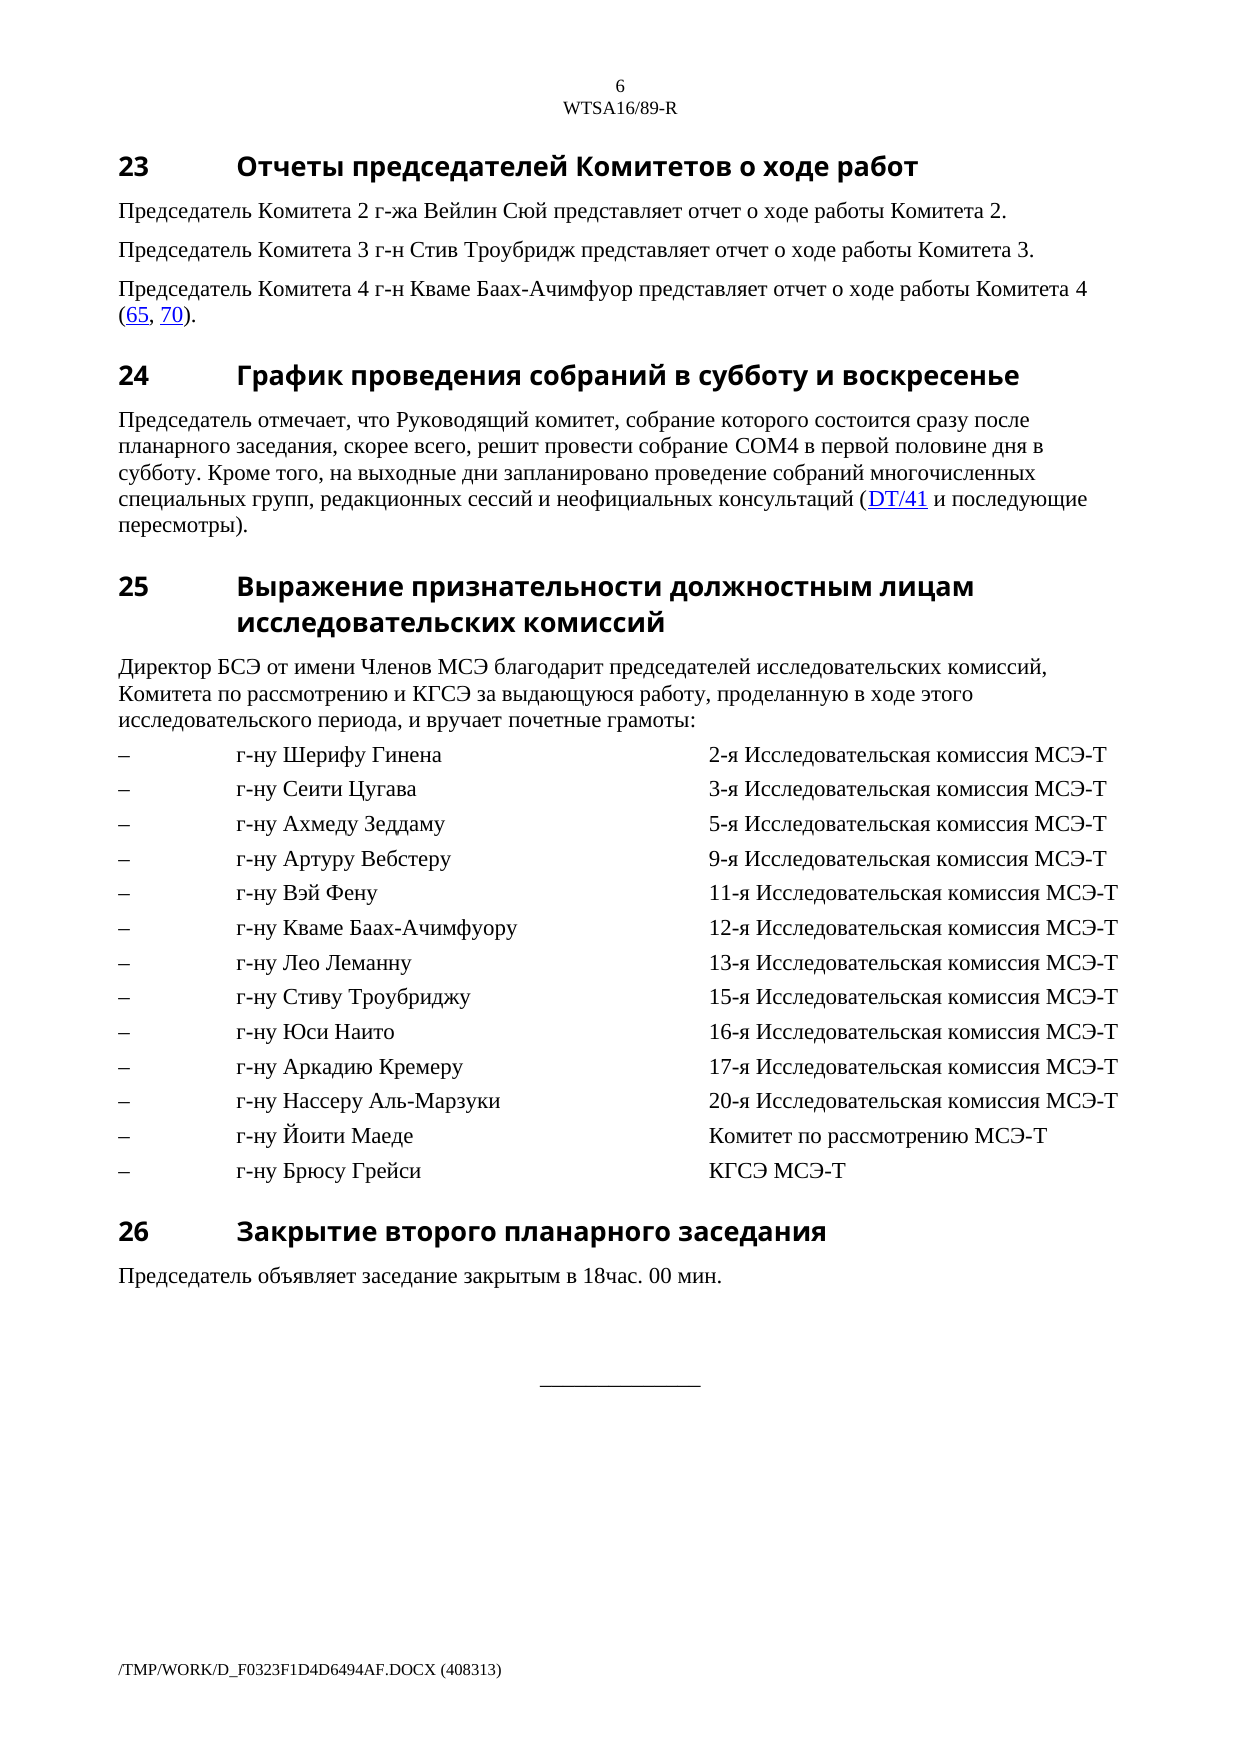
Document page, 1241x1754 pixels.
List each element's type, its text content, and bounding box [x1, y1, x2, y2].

text – г-ну Юси Наито 16-я Исследовательская комиссия МСЭ-Т [118, 1018, 1122, 1044]
text – г-ну Ахмеду Зеддаму 5-я Исследовательская комиссия МСЭ-Т [118, 810, 1122, 836]
text Директор БСЭ от имени Членов МСЭ благодарит председателей исследовательских комиссий, Комитета по рассмотрению и КГСЭ за выдающуюся работу, проделанную в ходе этого исследовательского периода, и вручает почетные грамоты: [118, 653, 1122, 732]
subtitle 23 Отчеты председателей Комитетов о ходе работ [118, 148, 1122, 184]
text Председатель Комитета 4 г-н Кваме Баах-Ачимфуор представляет отчет о ходе работы Комитета 4 (65, 70). [118, 275, 1122, 327]
text – г-ну Сеити Цугава 3-я Исследовательская комиссия МСЭ-Т [118, 775, 1122, 802]
text – г-ну Кваме Баах-Ачимфуору 12-я Исследовательская комиссия МСЭ-Т [118, 914, 1122, 940]
text – г-ну Шерифу Гинена 2-я Исследовательская комиссия МСЭ-Т [118, 741, 1122, 767]
text – г-ну Артуру Вебстеру 9-я Исследовательская комиссия МСЭ-Т [118, 845, 1122, 871]
text – г-ну Брюсу Грейси КГСЭ МСЭ-Т [118, 1157, 1122, 1183]
subtitle 25 Выражение признательности должностным лицам исследовательских комиссий [118, 567, 1122, 641]
text Председатель объявляет заседание закрытым в 18час. 00 мин. [118, 1262, 1122, 1288]
text – г-ну Стиву Троубриджу 15-я Исследовательская комиссия МСЭ-Т [118, 983, 1122, 1010]
text Председатель Комитета 2 г-жа Вейлин Сюй представляет отчет о ходе работы Комитета 2. [118, 197, 1122, 223]
text Председатель Комитета 3 г-н Стив Троубридж представляет отчет о ходе работы Комитета 3. [118, 236, 1122, 262]
text – г-ну Аркадию Кремеру 17-я Исследовательская комиссия МСЭ-Т [118, 1053, 1122, 1079]
text – г-ну Лео Леманну 13-я Исследовательская комиссия МСЭ-Т [118, 949, 1122, 975]
text – г-ну Йоити Маеде Комитет по рассмотрению МСЭ-T [118, 1122, 1122, 1148]
text – г-ну Вэй Фену 11-я Исследовательская комиссия МСЭ-Т [118, 879, 1122, 906]
subtitle 24 График проведения собраний в субботу и воскресенье [118, 357, 1122, 393]
text Председатель отмечает, что Руководящий комитет, собрание которого состоится сразу после планарного заседания, скорее всего, решит провести собрание COM4 в первой половине дня в субботу. Кроме того, на выходные дни запланировано проведение собраний многочисленных специальных групп, редакционных сессий и неофициальных консультаций (DT/41 и последующие пересмотры). [118, 406, 1122, 538]
text ______________ [118, 1363, 1122, 1389]
text – г-ну Нассеру Аль-Марзуки 20-я Исследовательская комиссия МСЭ-Т [118, 1087, 1122, 1114]
subtitle 26 Закрытие второго планарного заседания [118, 1212, 1122, 1249]
